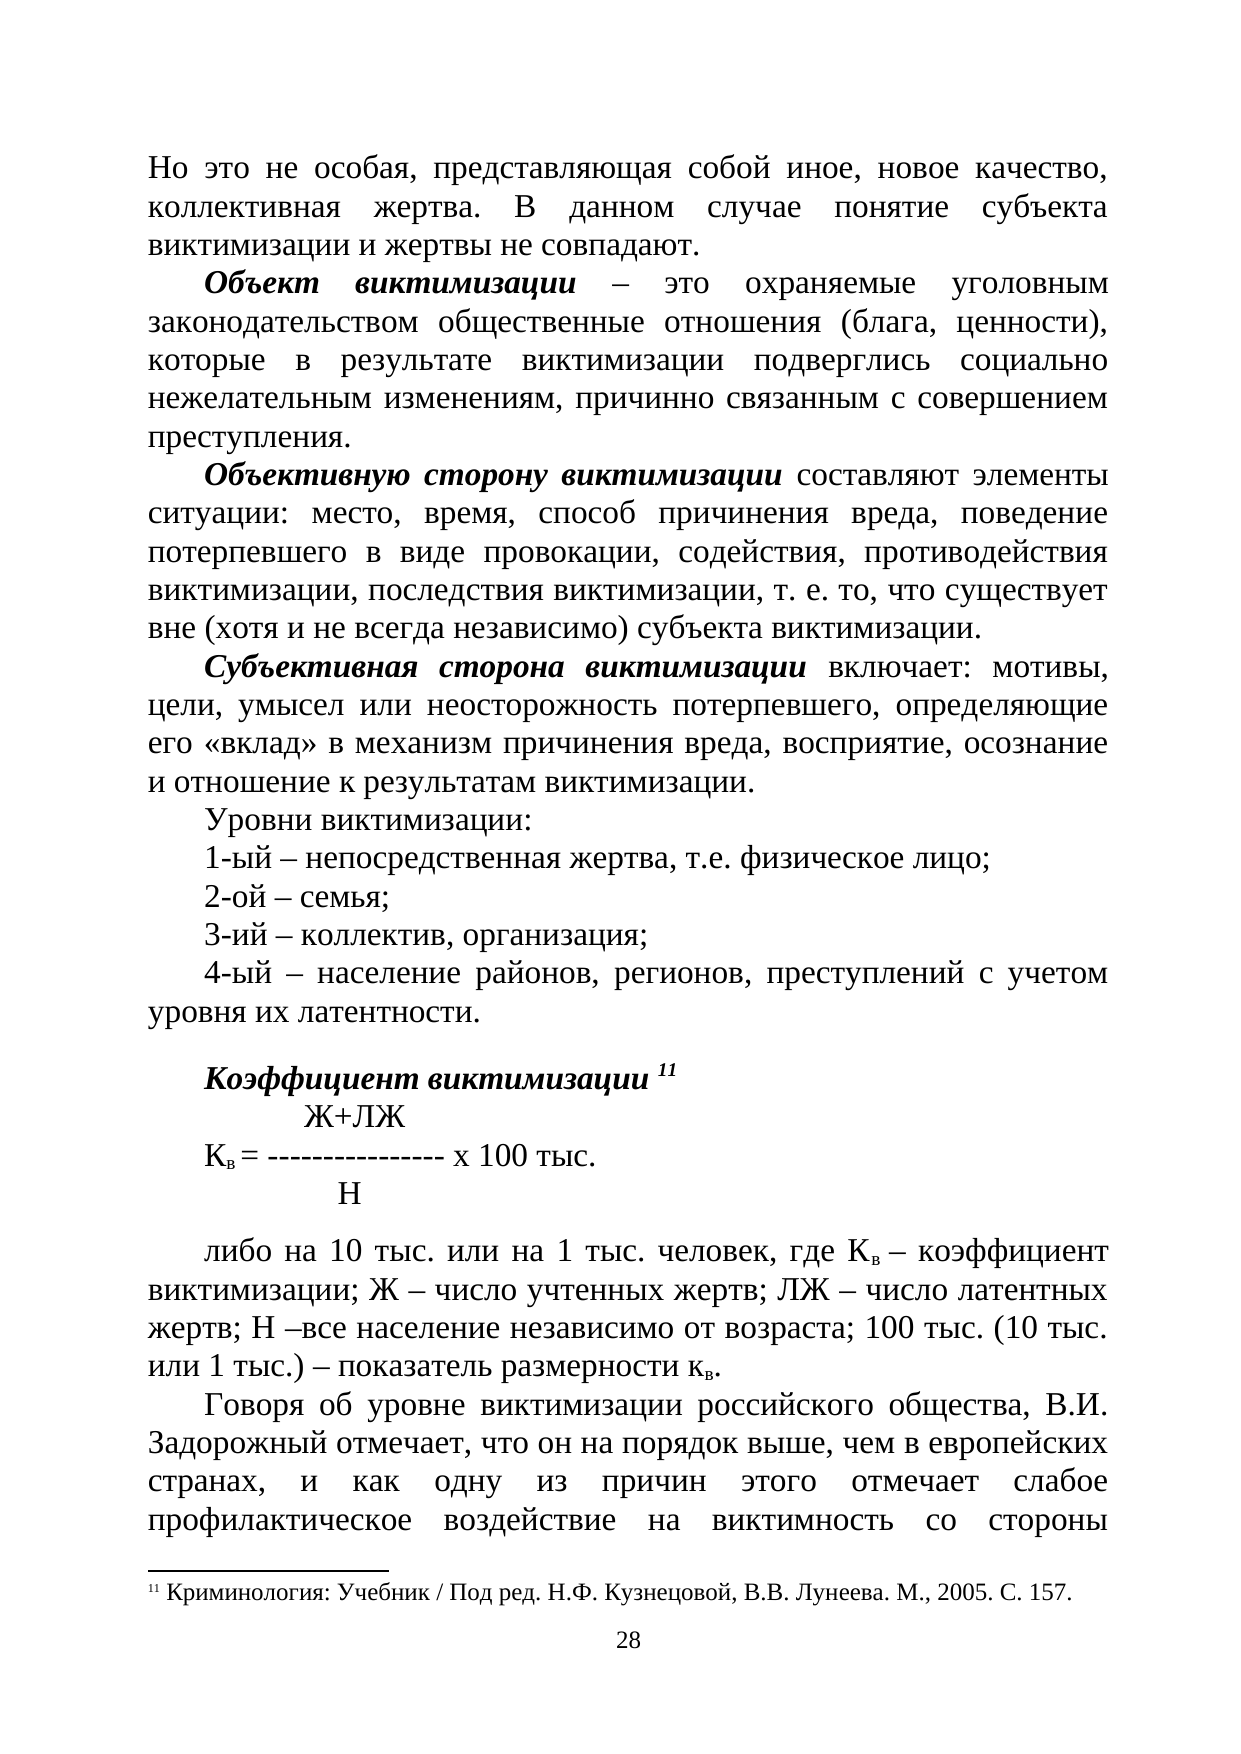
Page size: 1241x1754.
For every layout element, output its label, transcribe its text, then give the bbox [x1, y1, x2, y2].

text 1-ый – непосредственная жертва, т.е. физическое лицо; [148, 838, 1109, 876]
text Объект виктимизации – это охраняемые уголовным законодательством общественные отношения (блага, ценности), которые в результате виктимизации подверглись социально нежелательным изменениям, причинно связанным с совершением преступления. [148, 263, 1109, 454]
text 4-ый – население районов, регионов, преступлений с учетом уровня их латентности. [148, 953, 1109, 1029]
text либо на 10 тыс. или на 1 тыс. человек, где Кв – коэффициент виктимизации; Ж – число учтенных жертв; ЛЖ – число латентных жертв; Н –все население независимо от возраста; 100 тыс. (10 тыс. или 1 тыс.) – показатель размерности кв. [148, 1231, 1109, 1384]
text Н [148, 1173, 1109, 1211]
text Субъективная сторона виктимизации включает: мотивы, цели, умысел или неосторожность потерпевшего, определяющие его «вклад» в механизм причинения вреда, восприятие, осознание и отношение к результатам виктимизации. [148, 646, 1109, 799]
text 2-ой – семья; [148, 876, 1109, 914]
text Уровни виктимизации: [148, 799, 1109, 838]
text Коэффициент виктимизации [148, 1058, 1109, 1096]
text Кв = ---------------- х 100 тыс. [148, 1135, 1109, 1173]
text 3-ий – коллектив, организация; [148, 914, 1109, 953]
text Объективную сторону виктимизации составляют элементы ситуации: место, время, способ причинения вреда, поведение потерпевшего в виде провокации, содействия, противодействия виктимизации, последствия виктимизации, т. е. то, что существует вне (хотя и не всегда независимо) субъекта виктимизации. [148, 454, 1109, 646]
text Ж+ЛЖ [148, 1096, 1109, 1135]
